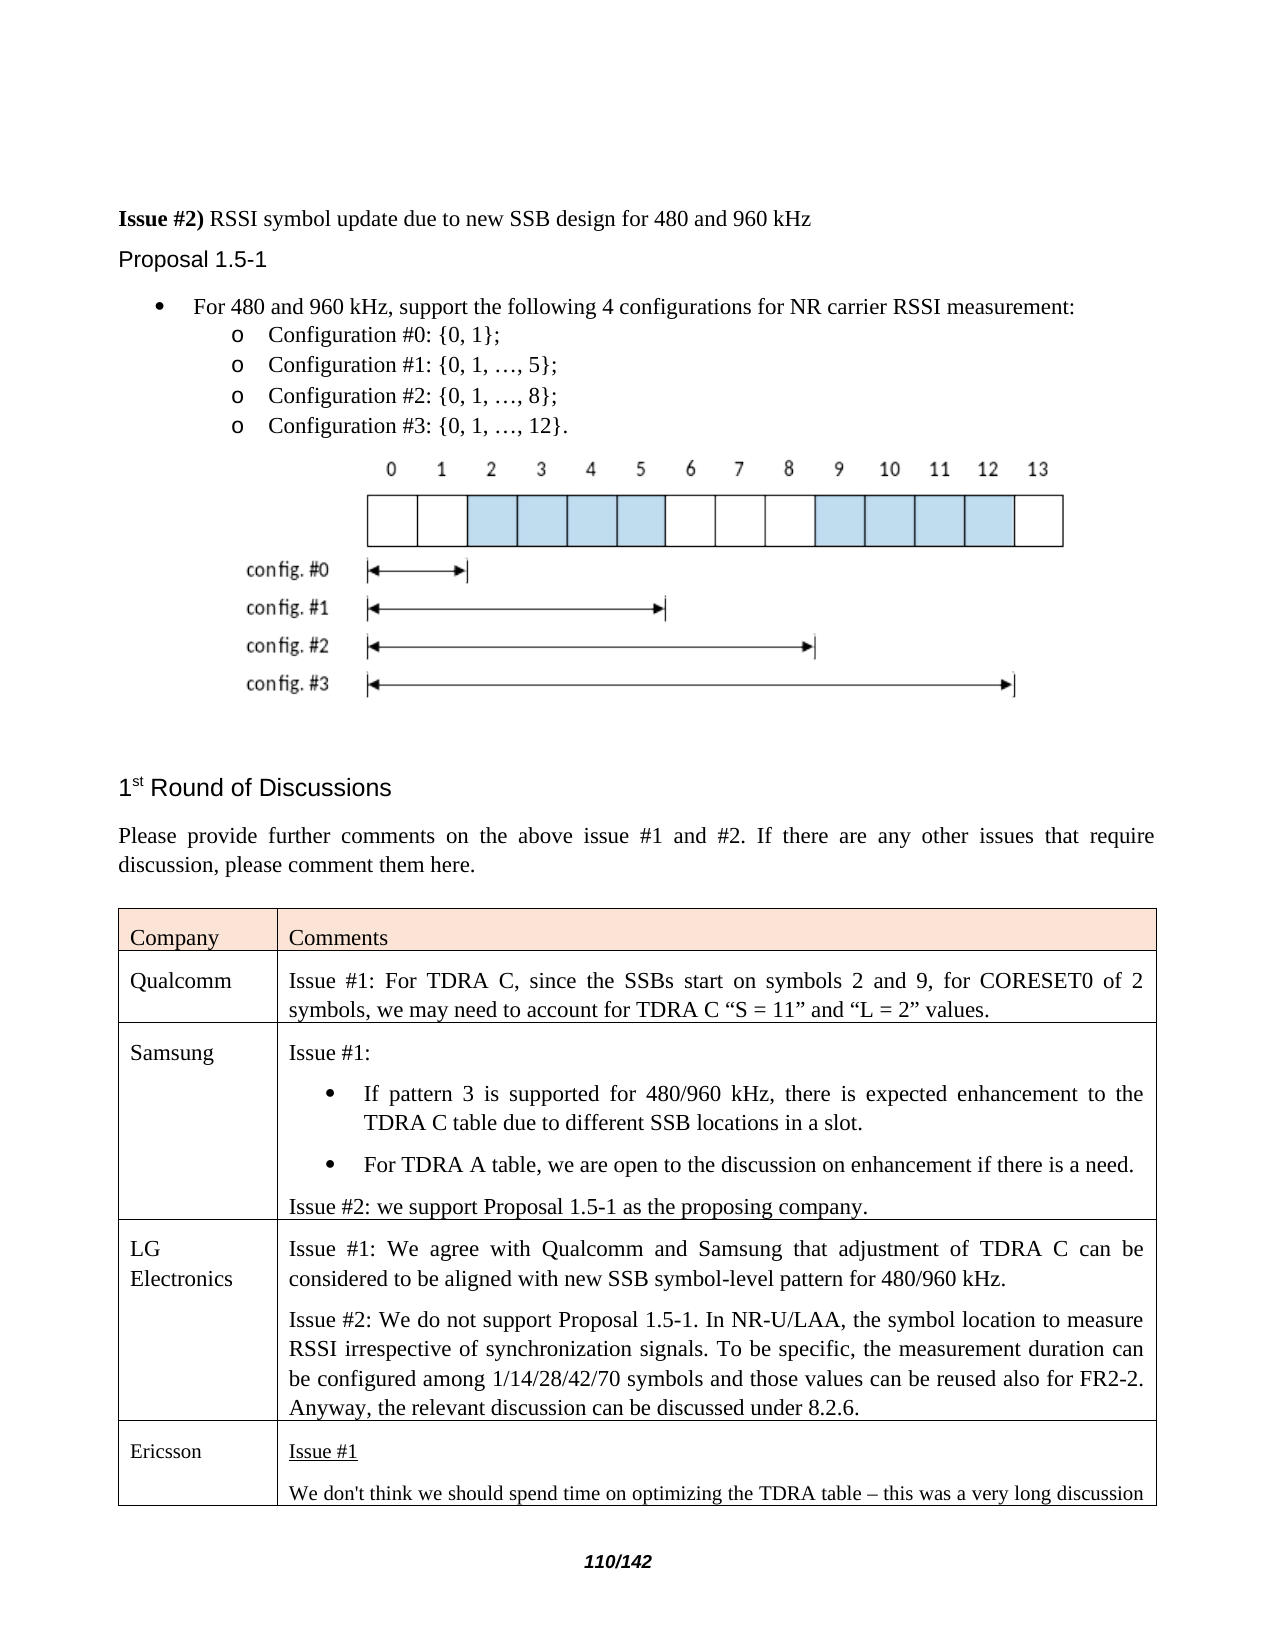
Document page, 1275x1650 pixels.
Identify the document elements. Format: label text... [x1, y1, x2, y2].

list Configuration #0: {0, 1}; [231, 321, 1157, 349]
list Configuration #2: {0, 1, …, 8}; [231, 382, 1157, 410]
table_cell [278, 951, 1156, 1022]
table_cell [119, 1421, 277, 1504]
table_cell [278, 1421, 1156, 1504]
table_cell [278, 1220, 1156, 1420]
list Configuration #1: {0, 1, …, 5}; [231, 352, 1157, 380]
subtitle 1st Round of Discussions [118, 773, 1157, 801]
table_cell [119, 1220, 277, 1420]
text Please provide further comments on the above issue #1 and #2. If there are any other issues that require discussion, please comment them here. [118, 822, 1157, 877]
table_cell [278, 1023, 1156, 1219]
list For 480 and 960 kHz, support the following 4 configurations for NR carrier RSSI measurement: [156, 293, 1157, 319]
subtitle Proposal 1.5-1 [118, 246, 1157, 272]
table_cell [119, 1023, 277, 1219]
text Issue #2) RSSI symbol update due to new SSB design for 480 and 960 kHz [118, 204, 1157, 231]
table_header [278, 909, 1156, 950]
list Configuration #3: {0, 1, …, 12}. [231, 412, 1157, 441]
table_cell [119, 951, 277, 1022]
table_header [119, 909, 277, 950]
